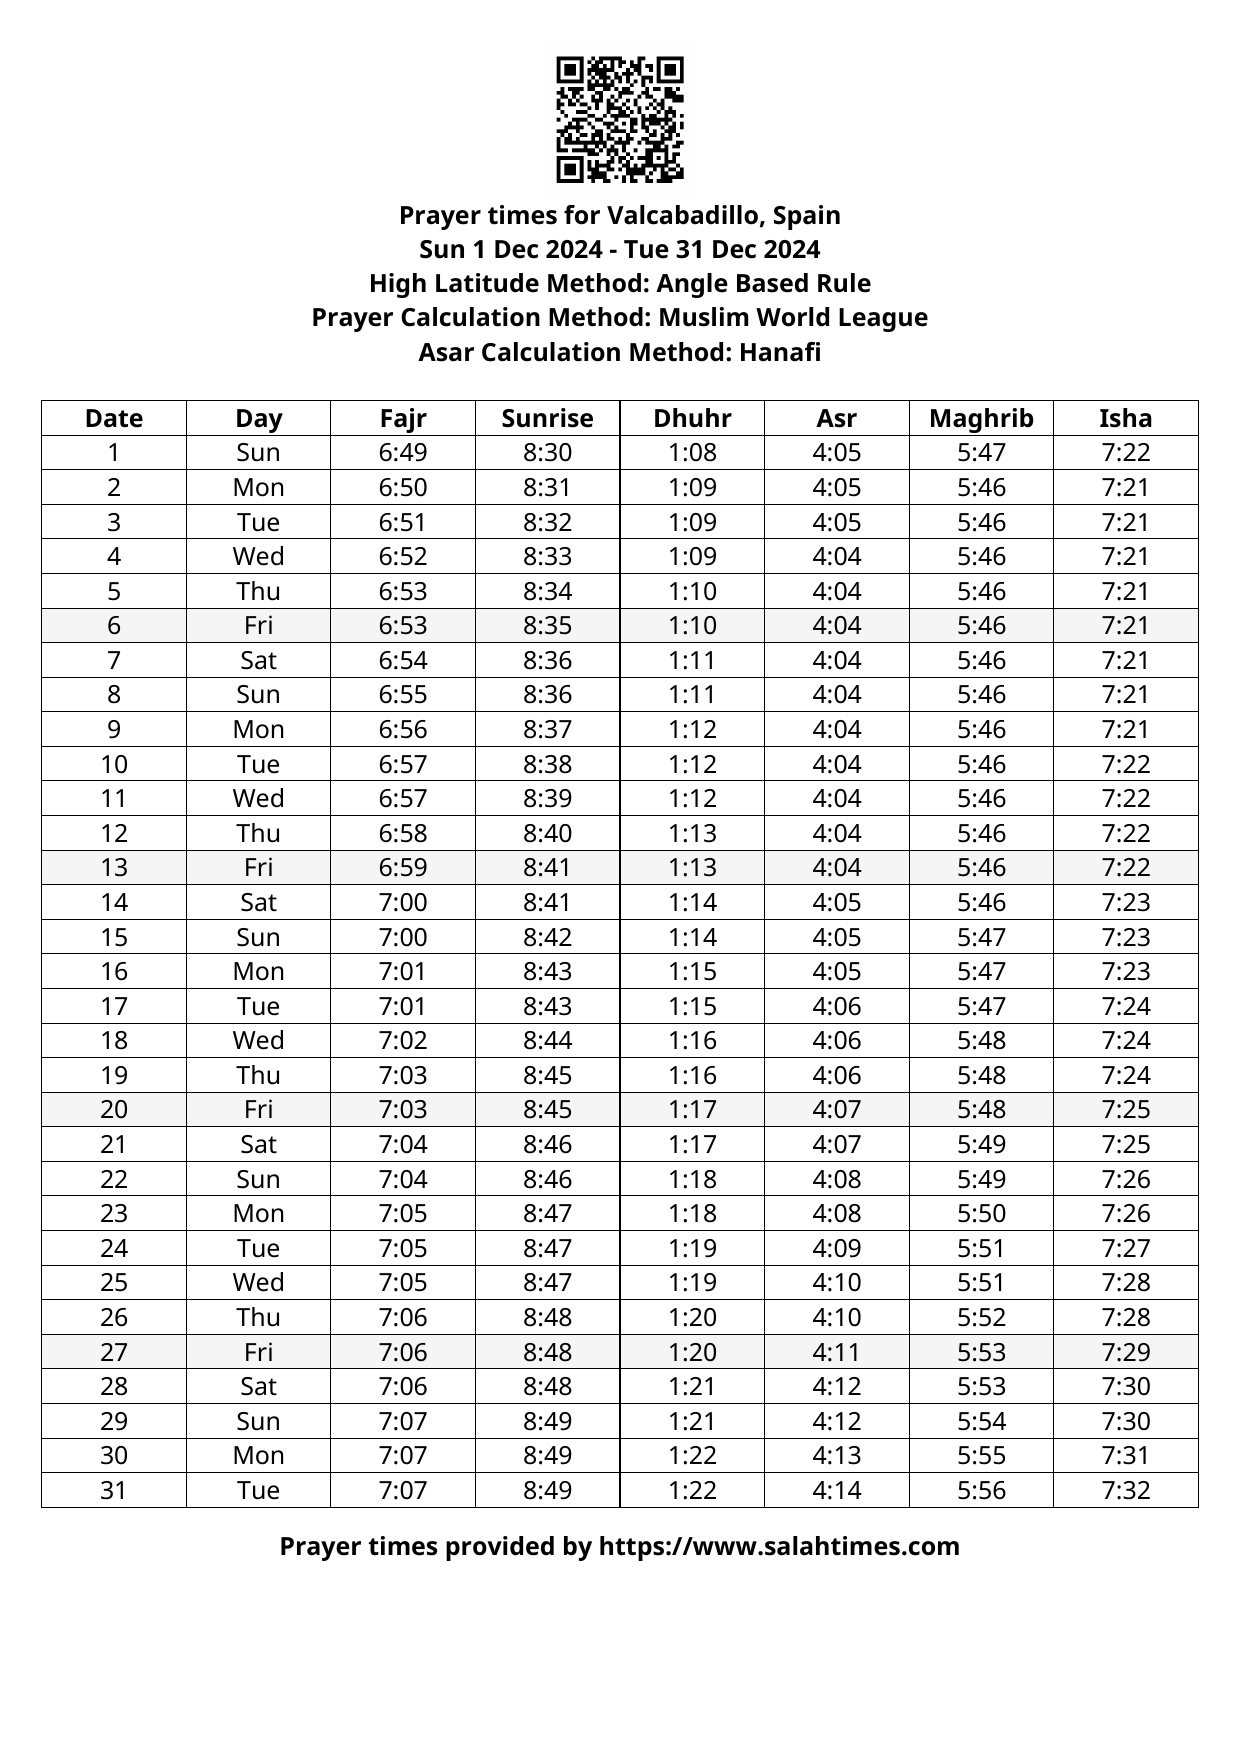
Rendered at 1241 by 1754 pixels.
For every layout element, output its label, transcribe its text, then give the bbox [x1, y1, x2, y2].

table_cell 5:46 [910, 643, 1053, 677]
table_cell 1:09 [621, 505, 764, 538]
table_cell 8:34 [476, 574, 619, 607]
table_cell 7:03 [331, 1093, 475, 1126]
table_cell Mon [187, 1196, 330, 1230]
table_cell 7:06 [331, 1300, 475, 1334]
table_cell 5:49 [910, 1127, 1053, 1161]
table_cell 5:46 [910, 712, 1053, 746]
table_cell 8:32 [476, 505, 619, 538]
table_cell 7:22 [1054, 781, 1198, 815]
table_cell 7:22 [1054, 851, 1198, 884]
table_cell Tue [187, 505, 330, 538]
table_header Date [42, 401, 186, 434]
table_cell 27 [42, 1335, 186, 1368]
table_header Day [187, 401, 330, 434]
table_cell 7:28 [1054, 1266, 1198, 1299]
table_cell 7 [42, 643, 186, 677]
table_cell 5:46 [910, 816, 1053, 849]
table_cell 8 [42, 678, 186, 711]
table_cell 4:04 [765, 747, 909, 780]
table_cell 1:10 [621, 574, 764, 607]
table_cell 5:46 [910, 539, 1053, 573]
table_cell 5:48 [910, 1093, 1053, 1126]
table_cell 4:04 [765, 539, 909, 573]
table_cell 4:07 [765, 1093, 909, 1126]
table_cell 3 [42, 505, 186, 538]
table_cell 4:14 [765, 1473, 909, 1507]
table_cell 1:12 [621, 747, 764, 780]
table_cell 6:59 [331, 851, 475, 884]
table_cell Mon [187, 954, 330, 988]
table_cell 4:08 [765, 1162, 909, 1195]
table_cell Thu [187, 1058, 330, 1092]
table_cell 4:04 [765, 712, 909, 746]
table_cell 8:35 [476, 609, 619, 642]
table_cell 5:47 [910, 920, 1053, 953]
table_cell 12 [42, 816, 186, 849]
table_cell Fri [187, 851, 330, 884]
table_cell 1 [42, 436, 186, 469]
table_cell 8:41 [476, 885, 619, 919]
table_cell 7:06 [331, 1335, 475, 1368]
table_cell 7:31 [1054, 1439, 1198, 1472]
table_cell 1:11 [621, 643, 764, 677]
table_cell 31 [42, 1473, 186, 1507]
table_cell 7:00 [331, 920, 475, 953]
table_cell 8:41 [476, 851, 619, 884]
table_cell 5:51 [910, 1231, 1053, 1264]
table_cell 6:53 [331, 609, 475, 642]
table_cell 1:20 [621, 1300, 764, 1334]
table_cell 7:00 [331, 885, 475, 919]
table_cell 7:29 [1054, 1335, 1198, 1368]
table_cell Tue [187, 989, 330, 1022]
table_cell 9 [42, 712, 186, 746]
table_cell 20 [42, 1093, 186, 1126]
table_cell 4:04 [765, 816, 909, 849]
table_cell Wed [187, 781, 330, 815]
table_cell 4:04 [765, 781, 909, 815]
table_cell 8:33 [476, 539, 619, 573]
table_cell 17 [42, 989, 186, 1022]
table_cell Sun [187, 678, 330, 711]
table_cell 8:42 [476, 920, 619, 953]
table_cell 23 [42, 1196, 186, 1230]
table_cell Tue [187, 747, 330, 780]
table_cell 30 [42, 1439, 186, 1472]
table_cell 1:19 [621, 1266, 764, 1299]
table_cell 26 [42, 1300, 186, 1334]
table_cell 6:58 [331, 816, 475, 849]
table_cell 5:46 [910, 470, 1053, 504]
table_cell 4:05 [765, 436, 909, 469]
table_cell 1:17 [621, 1093, 764, 1126]
table_cell 1:22 [621, 1439, 764, 1472]
table_cell 7:27 [1054, 1231, 1198, 1264]
table_cell 4:04 [765, 574, 909, 607]
table_cell 5:46 [910, 885, 1053, 919]
table_cell 5:47 [910, 954, 1053, 988]
table_cell 4:04 [765, 609, 909, 642]
table_cell 7:04 [331, 1127, 475, 1161]
table_cell 8:45 [476, 1093, 619, 1126]
table_cell 7:24 [1054, 989, 1198, 1022]
table_cell 10 [42, 747, 186, 780]
table_cell 1:19 [621, 1231, 764, 1264]
table_cell 7:07 [331, 1404, 475, 1437]
table_cell 4:04 [765, 643, 909, 677]
table_cell 5:48 [910, 1058, 1053, 1092]
table_cell 15 [42, 920, 186, 953]
table_cell 4:12 [765, 1404, 909, 1437]
table_cell 8:36 [476, 678, 619, 711]
table_cell 1:14 [621, 885, 764, 919]
table_cell 8:45 [476, 1058, 619, 1092]
table_cell 7:26 [1054, 1196, 1198, 1230]
table_cell 1:22 [621, 1473, 764, 1507]
table_cell 5:46 [910, 747, 1053, 780]
table_cell Sat [187, 1369, 330, 1403]
table_cell 7:26 [1054, 1162, 1198, 1195]
table_cell Sat [187, 885, 330, 919]
table_cell 29 [42, 1404, 186, 1437]
table_cell Thu [187, 1300, 330, 1334]
table_cell 1:09 [621, 470, 764, 504]
table_cell 8:49 [476, 1439, 619, 1472]
table_cell 7:23 [1054, 885, 1198, 919]
table_cell 7:07 [331, 1439, 475, 1472]
table_cell 5:46 [910, 505, 1053, 538]
table_cell 7:07 [331, 1473, 475, 1507]
table_cell 4:07 [765, 1127, 909, 1161]
table_cell 4:04 [765, 678, 909, 711]
table_cell 1:13 [621, 851, 764, 884]
table_cell 8:43 [476, 954, 619, 988]
table_cell 1:09 [621, 539, 764, 573]
table_cell 4:05 [765, 470, 909, 504]
table_cell 7:21 [1054, 643, 1198, 677]
table_cell 5:53 [910, 1369, 1053, 1403]
table_cell 5:52 [910, 1300, 1053, 1334]
table_cell 4:10 [765, 1266, 909, 1299]
table_cell 7:21 [1054, 609, 1198, 642]
table_cell 4:06 [765, 1058, 909, 1092]
table_cell 8:49 [476, 1404, 619, 1437]
table_cell 4:08 [765, 1196, 909, 1230]
table_cell Wed [187, 539, 330, 573]
table_cell 5:46 [910, 678, 1053, 711]
table_cell 1:16 [621, 1058, 764, 1092]
table_cell 5:49 [910, 1162, 1053, 1195]
text High Latitude Method: Angle Based Rule [42, 266, 1198, 300]
table_cell 4:10 [765, 1300, 909, 1334]
table_cell 5:47 [910, 436, 1053, 469]
table_cell Mon [187, 1439, 330, 1472]
table_cell 5:46 [910, 574, 1053, 607]
table_cell 1:18 [621, 1162, 764, 1195]
table_cell Sat [187, 643, 330, 677]
table_cell 1:11 [621, 678, 764, 711]
table_cell 7:22 [1054, 436, 1198, 469]
table_cell 4:09 [765, 1231, 909, 1264]
table_cell 8:37 [476, 712, 619, 746]
table_cell 8:47 [476, 1196, 619, 1230]
table_cell 8:49 [476, 1473, 619, 1507]
text Prayer times provided by https://www.salahtimes.com [42, 1528, 1198, 1563]
table_cell Wed [187, 1024, 330, 1057]
table_cell 7:21 [1054, 712, 1198, 746]
table_cell 5:46 [910, 609, 1053, 642]
table_cell 24 [42, 1231, 186, 1264]
table_cell 7:23 [1054, 954, 1198, 988]
table_cell 2 [42, 470, 186, 504]
table_cell Wed [187, 1266, 330, 1299]
table_cell 7:05 [331, 1266, 475, 1299]
table_header Dhuhr [621, 401, 764, 434]
table_cell Mon [187, 712, 330, 746]
table_cell 7:21 [1054, 505, 1198, 538]
table_cell 7:22 [1054, 816, 1198, 849]
text Prayer Calculation Method: Muslim World League [42, 300, 1198, 334]
table_cell 22 [42, 1162, 186, 1195]
table_cell 6:54 [331, 643, 475, 677]
table_cell 1:15 [621, 989, 764, 1022]
table_cell 1:15 [621, 954, 764, 988]
table_cell 5:51 [910, 1266, 1053, 1299]
table_cell 5:53 [910, 1335, 1053, 1368]
table_cell Tue [187, 1473, 330, 1507]
table_cell Fri [187, 609, 330, 642]
table_cell 16 [42, 954, 186, 988]
table_cell 1:13 [621, 816, 764, 849]
table_cell 5:46 [910, 781, 1053, 815]
table_cell 5:55 [910, 1439, 1053, 1472]
table_cell 7:25 [1054, 1093, 1198, 1126]
table_cell 7:03 [331, 1058, 475, 1092]
table_cell 7:05 [331, 1231, 475, 1264]
text Sun 1 Dec 2024 - Tue 31 Dec 2024 [42, 232, 1198, 266]
table_cell 5:46 [910, 851, 1053, 884]
table_cell 4:12 [765, 1369, 909, 1403]
table_cell 4:11 [765, 1335, 909, 1368]
table_cell 7:21 [1054, 574, 1198, 607]
table_header Maghrib [910, 401, 1053, 434]
table_cell Fri [187, 1335, 330, 1368]
table_cell 8:38 [476, 747, 619, 780]
table_cell 4:05 [765, 920, 909, 953]
table_cell 8:47 [476, 1231, 619, 1264]
text Asar Calculation Method: Hanafi [42, 334, 1198, 368]
table_cell 4:05 [765, 885, 909, 919]
table_cell Sat [187, 1127, 330, 1161]
table_cell 1:14 [621, 920, 764, 953]
table_cell Sun [187, 1404, 330, 1437]
table_cell 4 [42, 539, 186, 573]
table_cell 6:57 [331, 781, 475, 815]
table_cell 6:51 [331, 505, 475, 538]
table_cell 6:50 [331, 470, 475, 504]
table_cell 7:24 [1054, 1024, 1198, 1057]
table_cell 8:31 [476, 470, 619, 504]
table_cell Sun [187, 436, 330, 469]
table_cell 7:30 [1054, 1369, 1198, 1403]
table_cell 7:28 [1054, 1300, 1198, 1334]
table_cell 7:01 [331, 954, 475, 988]
table_cell 8:48 [476, 1335, 619, 1368]
picture [542, 41, 699, 198]
table_cell 1:21 [621, 1404, 764, 1437]
table_cell 7:21 [1054, 678, 1198, 711]
table_cell 5:48 [910, 1024, 1053, 1057]
table_cell 8:46 [476, 1127, 619, 1161]
table_cell 4:13 [765, 1439, 909, 1472]
table_cell 7:06 [331, 1369, 475, 1403]
table_cell 6 [42, 609, 186, 642]
table_cell 18 [42, 1024, 186, 1057]
table_cell 1:12 [621, 781, 764, 815]
table_cell 1:20 [621, 1335, 764, 1368]
table_cell Tue [187, 1231, 330, 1264]
table_cell 1:18 [621, 1196, 764, 1230]
table_cell 6:57 [331, 747, 475, 780]
table_cell Sun [187, 1162, 330, 1195]
table_cell 21 [42, 1127, 186, 1161]
table_cell 8:48 [476, 1369, 619, 1403]
table_cell 8:44 [476, 1024, 619, 1057]
table_cell 7:21 [1054, 539, 1198, 573]
table_cell 1:16 [621, 1024, 764, 1057]
table_cell 4:06 [765, 1024, 909, 1057]
table_cell 6:52 [331, 539, 475, 573]
table_cell 8:43 [476, 989, 619, 1022]
table_cell 7:32 [1054, 1473, 1198, 1507]
table_cell Sun [187, 920, 330, 953]
table_cell 4:04 [765, 851, 909, 884]
table_cell 8:39 [476, 781, 619, 815]
table_cell 4:05 [765, 954, 909, 988]
table_cell 6:53 [331, 574, 475, 607]
table_cell 5 [42, 574, 186, 607]
table_cell 7:24 [1054, 1058, 1198, 1092]
table_cell 6:49 [331, 436, 475, 469]
table_cell 25 [42, 1266, 186, 1299]
table_cell 19 [42, 1058, 186, 1092]
table_cell 5:54 [910, 1404, 1053, 1437]
table_cell 5:56 [910, 1473, 1053, 1507]
table_cell Fri [187, 1093, 330, 1126]
table_header Asr [765, 401, 909, 434]
table_header Sunrise [476, 401, 619, 434]
table_cell 6:55 [331, 678, 475, 711]
table_cell 13 [42, 851, 186, 884]
table_cell 8:47 [476, 1266, 619, 1299]
table_cell 7:30 [1054, 1404, 1198, 1437]
table_cell 8:48 [476, 1300, 619, 1334]
table_cell 1:10 [621, 609, 764, 642]
table_cell 7:01 [331, 989, 475, 1022]
table_cell 6:56 [331, 712, 475, 746]
table_cell 7:05 [331, 1196, 475, 1230]
table_cell Thu [187, 574, 330, 607]
table_cell Mon [187, 470, 330, 504]
table_cell 8:40 [476, 816, 619, 849]
table_cell 1:21 [621, 1369, 764, 1403]
table_cell 4:06 [765, 989, 909, 1022]
table_cell 7:25 [1054, 1127, 1198, 1161]
table_cell 5:50 [910, 1196, 1053, 1230]
table_header Fajr [331, 401, 475, 434]
table_cell 28 [42, 1369, 186, 1403]
table_cell 1:12 [621, 712, 764, 746]
table_cell 1:17 [621, 1127, 764, 1161]
table_cell 11 [42, 781, 186, 815]
text Prayer times for Valcabadillo, Spain [42, 198, 1198, 232]
table_cell 4:05 [765, 505, 909, 538]
table_cell 8:36 [476, 643, 619, 677]
table_cell 7:04 [331, 1162, 475, 1195]
table_cell 7:22 [1054, 747, 1198, 780]
table_cell 7:23 [1054, 920, 1198, 953]
table_cell 1:08 [621, 436, 764, 469]
table_cell 7:21 [1054, 470, 1198, 504]
table_cell 8:30 [476, 436, 619, 469]
table_header Isha [1054, 401, 1198, 434]
table_cell 14 [42, 885, 186, 919]
table_cell Thu [187, 816, 330, 849]
table_cell 5:47 [910, 989, 1053, 1022]
table_cell 7:02 [331, 1024, 475, 1057]
table_cell 8:46 [476, 1162, 619, 1195]
